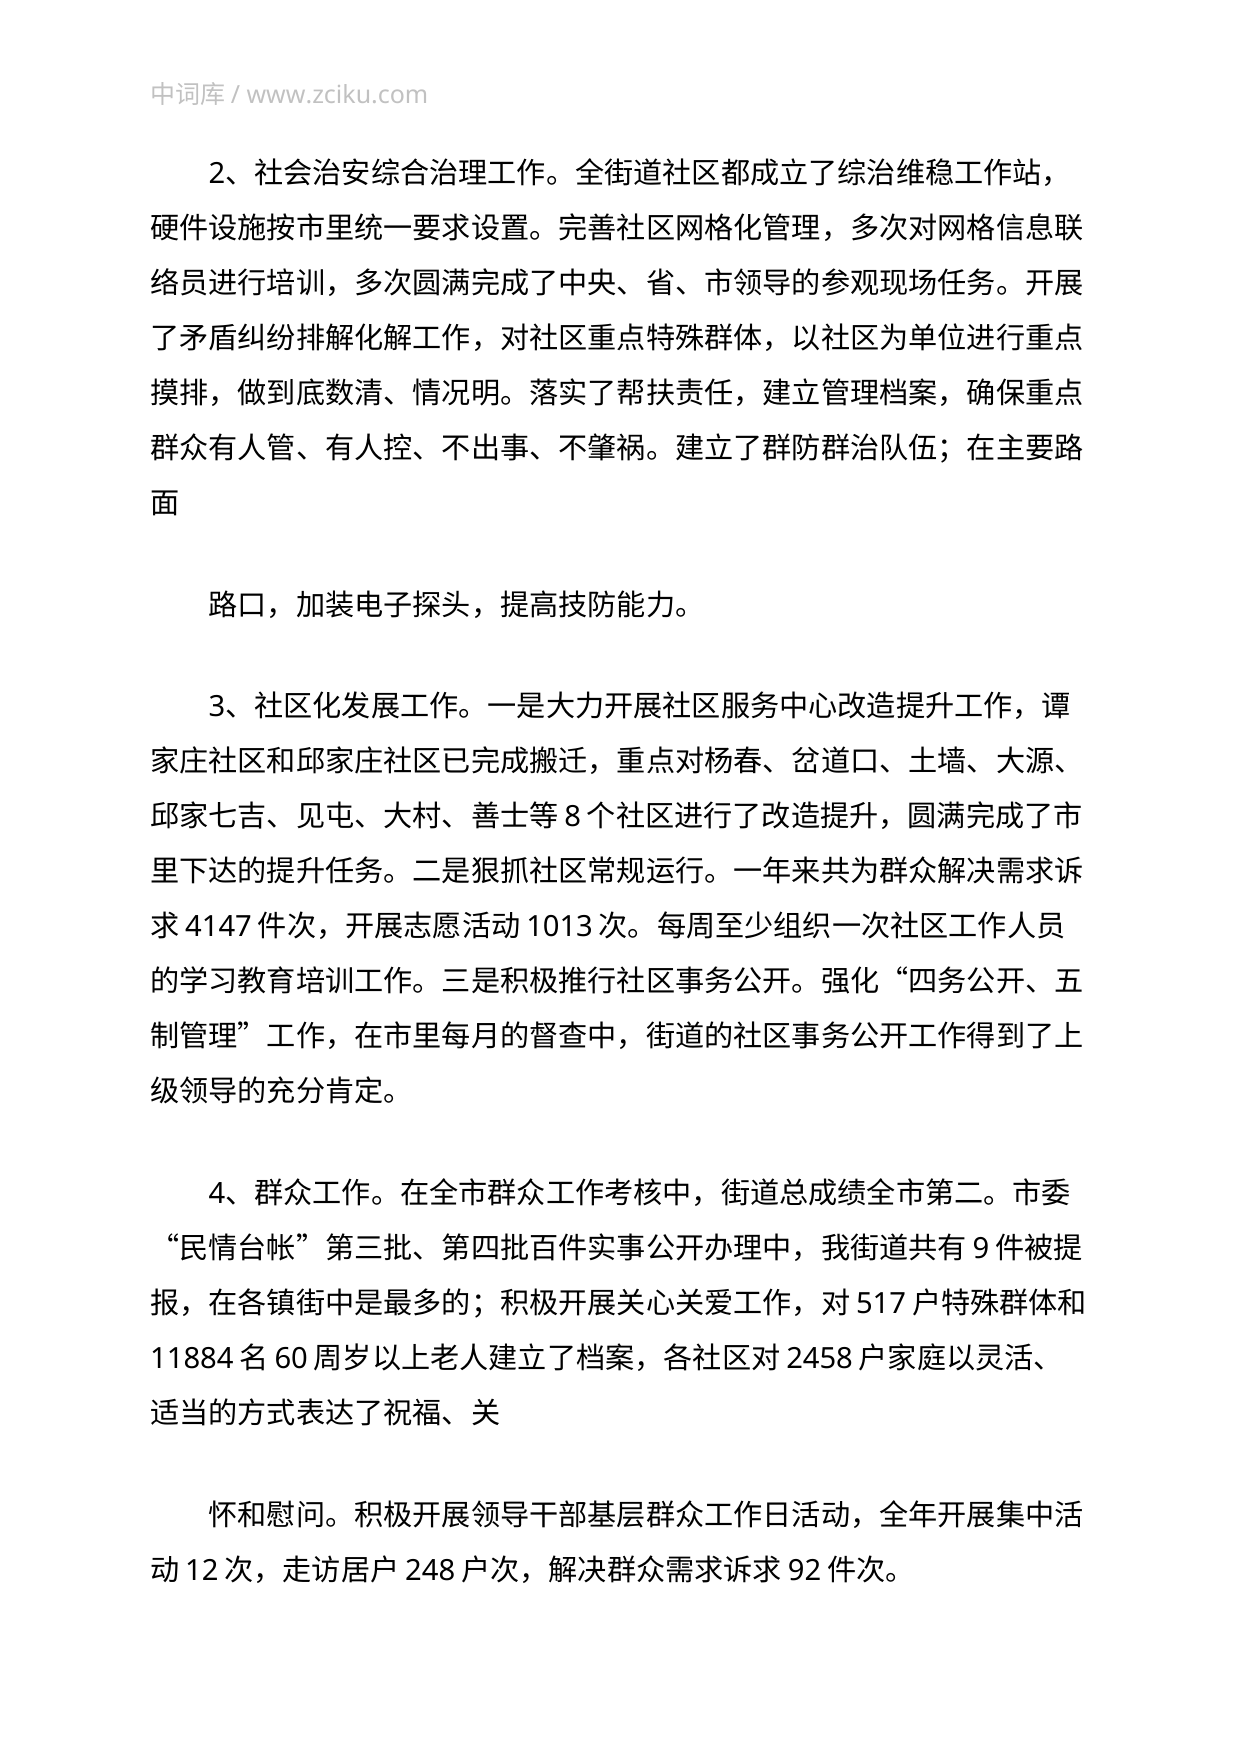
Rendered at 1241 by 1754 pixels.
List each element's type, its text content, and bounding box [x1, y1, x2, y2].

text 2、社会治安综合治理工作。全街道社区都成立了综治维稳工作站，硬件设施按市里统一要求设置。完善社区网格化管理，多次对网格信息联络员进行培训，多次圆满完成了中央、省、市领导的参观现场任务。开展了矛盾纠纷排解化解工作，对社区重点特殊群体，以社区为单位进行重点摸排，做到底数清、情况明。落实了帮扶责任，建立管理档案，确保重点群众有人管、有人控、不出事、不肇祸。建立了群防群治队伍；在主要路面 [150, 150, 1090, 522]
text 怀和慰问。积极开展领导干部基层群众工作日活动，全年开展集中活动12次，走访居户248户次，解决群众需求诉求92件次。 [150, 1491, 1090, 1588]
text 路口，加装电子探头，提高技防能力。 [150, 581, 1090, 623]
text 3、社区化发展工作。一是大力开展社区服务中心改造提升工作，谭家庄社区和邱家庄社区已完成搬迁，重点对杨春、岔道口、土墙、大源、邱家七吉、见屯、大村、善士等8个社区进行了改造提升，圆满完成了市里下达的提升任务。二是狠抓社区常规运行。一年来共为群众解决需求诉求4147件次，开展志愿活动1013次。每周至少组织一次社区工作人员的学习教育培训工作。三是积极推行社区事务公开。强化“四务公开、五制管理”工作，在市里每月的督查中，街道的社区事务公开工作得到了上级领导的充分肯定。 [150, 683, 1090, 1110]
text 4、群众工作。在全市群众工作考核中，街道总成绩全市第二。市委“民情台帐”第三批、第四批百件实事公开办理中，我街道共有9件被提报，在各镇街中是最多的；积极开展关心关爱工作，对517户特殊群体和11884名60周岁以上老人建立了档案，各社区对2458户家庭以灵活、适当的方式表达了祝福、关 [150, 1169, 1090, 1432]
